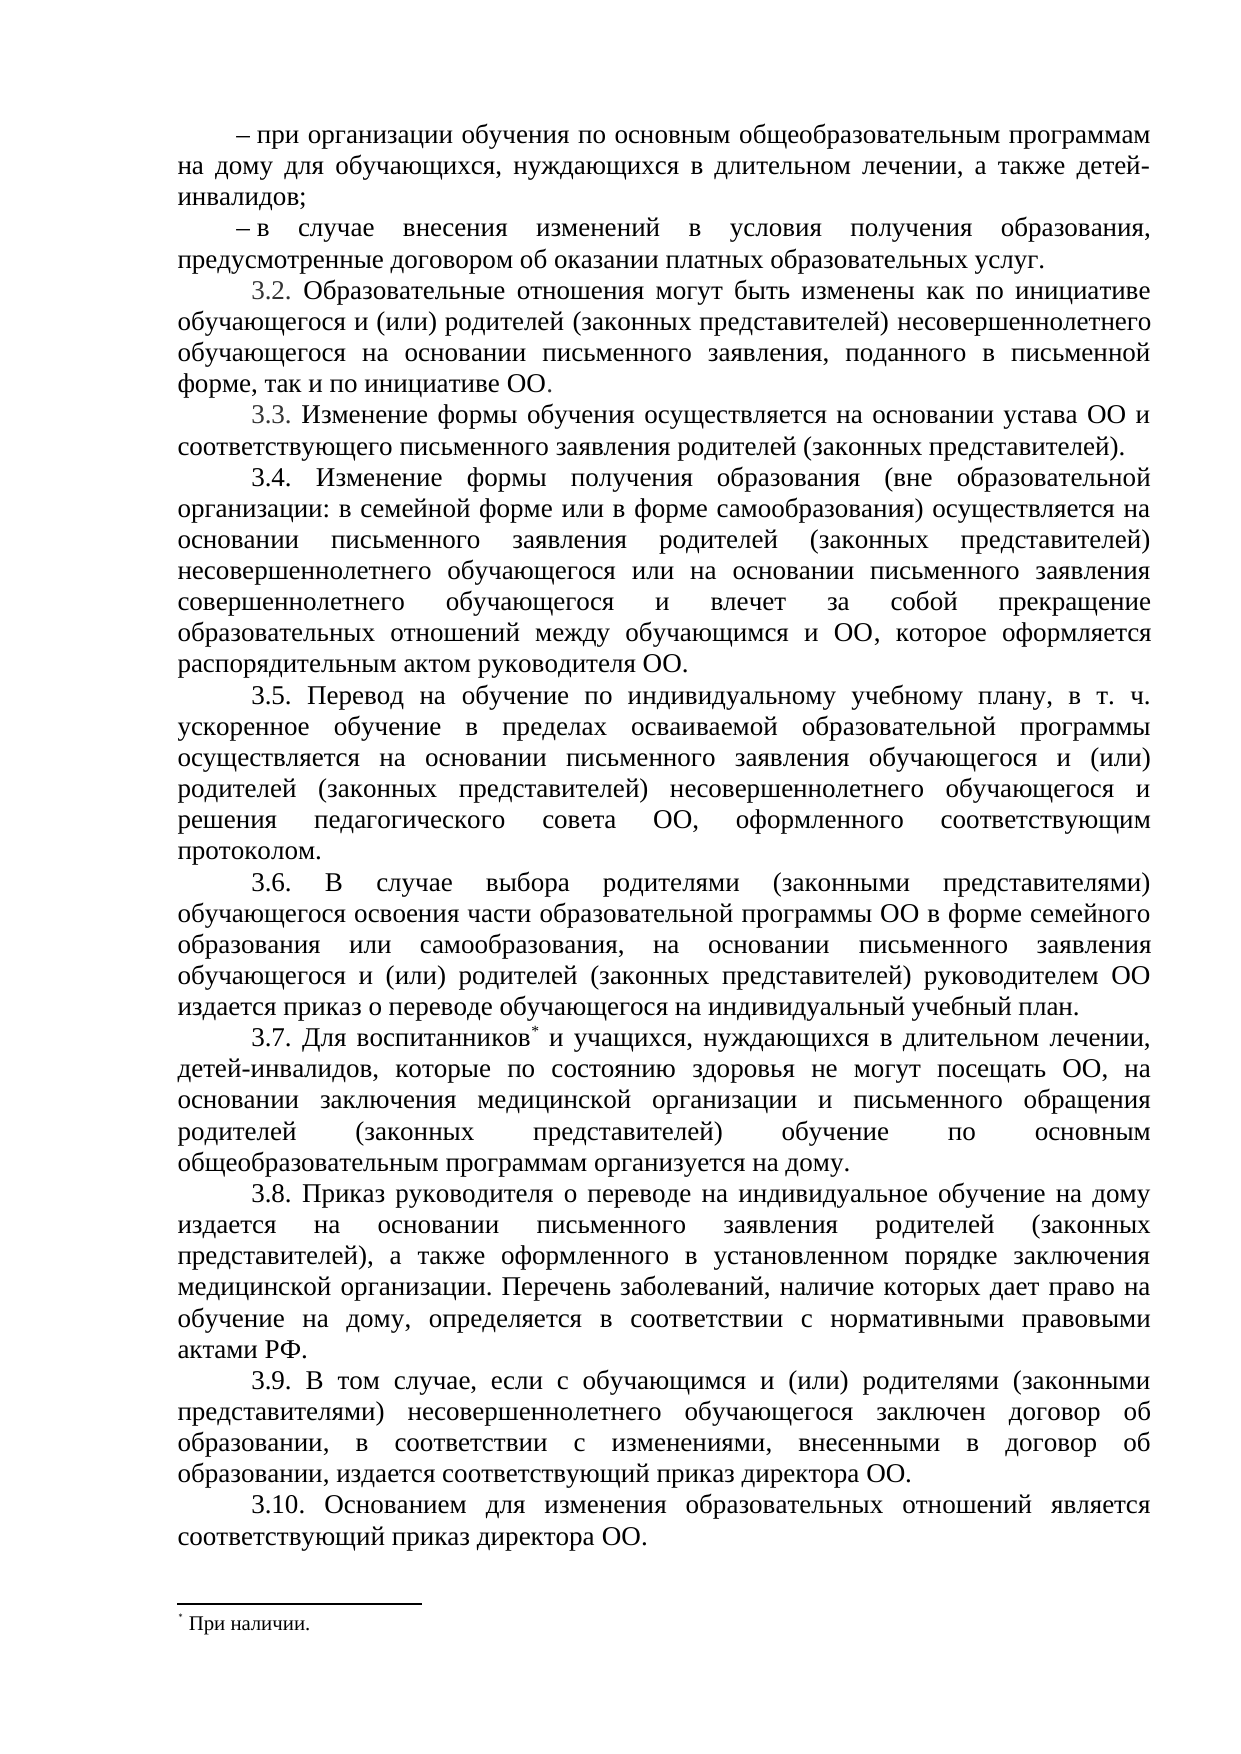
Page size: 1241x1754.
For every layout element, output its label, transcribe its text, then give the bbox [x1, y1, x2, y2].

text 3.5. Перевод на обучение по индивидуальному учебному плану, в т. ч. ускоренное обучение в пределах осваиваемой образовательной программы осуществляется на основании письменного заявления обучающегося и (или) родителей (законных представителей) несовершеннолетнего обучающегося и решения педагогического совета ОО, оформленного соответствующим протоколом. [177, 679, 1152, 866]
text – при организации обучения по основным общеобразовательным программам на дому для обучающихся, нуждающихся в длительном лечении, а также детей-инвалидов; [177, 118, 1152, 212]
text 3.9. В том случае, если с обучающимся и (или) родителями (законными представителями) несовершеннолетнего обучающегося заключен договор об образовании, в соответствии с изменениями, внесенными в договор об образовании, издается соответствующий приказ директора ОО. [177, 1364, 1152, 1488]
text 3.4. Изменение формы получения образования (вне образовательной организации: в семейной форме или в форме самообразования) осуществляется на основании письменного заявления родителей (законных представителей) несовершеннолетнего обучающегося или на основании письменного заявления совершеннолетнего обучающегося и влечет за собой прекращение образовательных отношений между обучающимся и ОО, которое оформляется распорядительным актом руководителя ОО. [177, 461, 1152, 679]
text 3.2. Образовательные отношения могут быть изменены как по инициативе обучающегося и (или) родителей (законных представителей) несовершеннолетнего обучающегося на основании письменного заявления, поданного в письменной форме, так и по инициативе ОО. [177, 274, 1152, 398]
text 3.3. Изменение формы обучения осуществляется на основании устава ОО и соответствующего письменного заявления родителей (законных представителей). [177, 398, 1152, 461]
text – в случае внесения изменений в условия получения образования, предусмотренные договором об оказании платных образовательных услуг. [177, 212, 1152, 274]
text 3.10. Основанием для изменения образовательных отношений является соответствующий приказ директора ОО. [177, 1488, 1152, 1551]
text 3.8. Приказ руководителя о переводе на индивидуальное обучение на дому издается на основании письменного заявления родителей (законных представителей), а также оформленного в установленном порядке заключения медицинской организации. Перечень заболеваний, наличие которых дает право на обучение на дому, определяется в соответствии с нормативными правовыми актами РФ. [177, 1177, 1152, 1364]
text 3.7. Для воспитанников* и учащихся, нуждающихся в длительном лечении, детей-инвалидов, которые по состоянию здоровья не могут посещать ОО, на основании заключения медицинской организации и письменного обращения родителей (законных представителей) обучение по основным общеобразовательным программам организуется на дому. [177, 1021, 1152, 1177]
text 3.6. В случае выбора родителями (законными представителями) обучающегося освоения части образовательной программы ОО в форме семейного образования или самообразования, на основании письменного заявления обучающегося и (или) родителей (законных представителей) руководителем ОО издается приказ о переводе обучающегося на индивидуальный учебный план. [177, 866, 1152, 1021]
